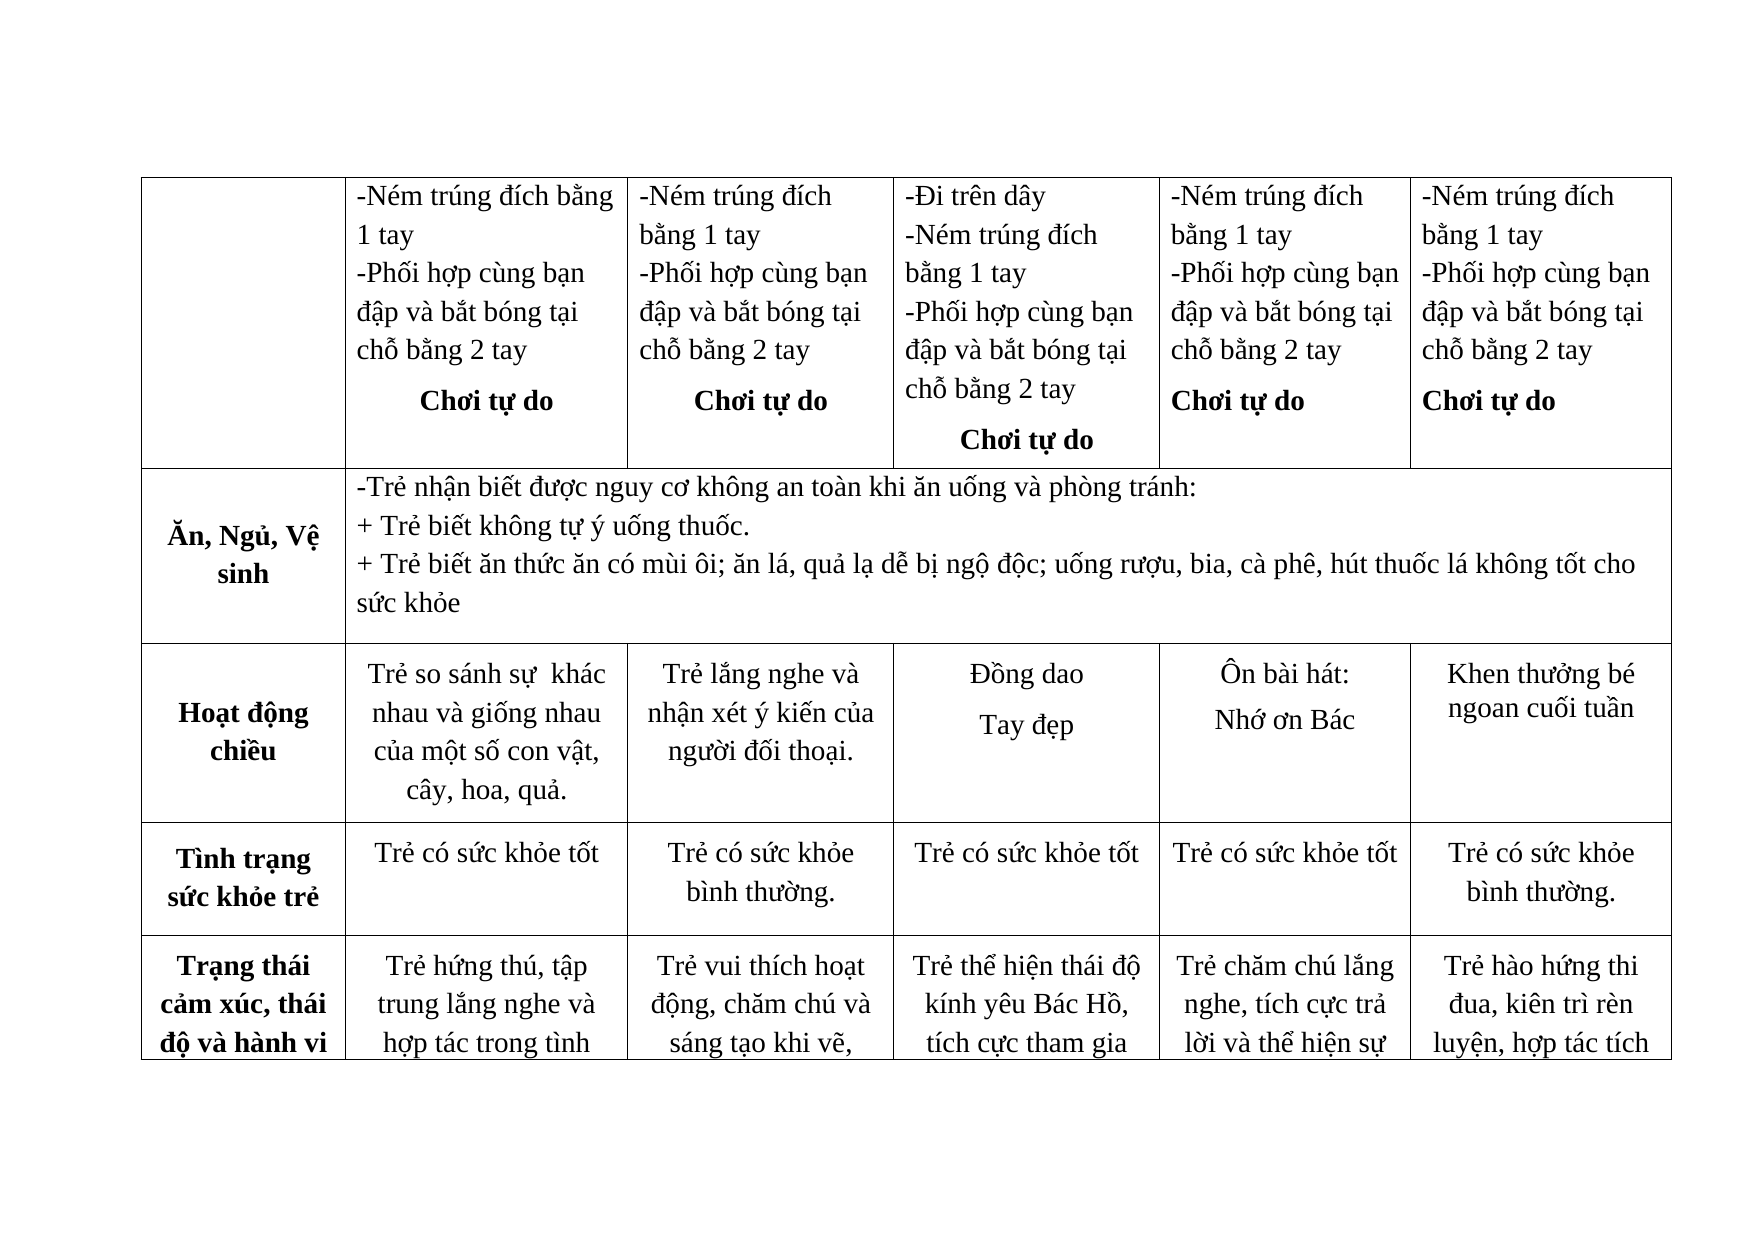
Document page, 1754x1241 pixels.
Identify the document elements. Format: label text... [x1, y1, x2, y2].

table_cell Trẻ so sánh sự khác nhau và giống nhau của một số con vật, cây, hoa, quả. [346, 644, 627, 822]
table_cell Trẻ có sức khỏe bình thường. [1411, 823, 1671, 934]
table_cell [1160, 178, 1410, 468]
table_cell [1411, 936, 1671, 1059]
table_cell Trẻ lắng nghe và nhận xét ý kiến của người đối thoại. [628, 644, 893, 822]
table_cell Ôn bài hát: Nhớ ơn Bác [1160, 644, 1410, 822]
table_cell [142, 936, 345, 1059]
table_cell Ăn, Ngủ, Vệ sinh [142, 469, 345, 643]
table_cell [894, 178, 1159, 468]
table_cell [628, 178, 893, 468]
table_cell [1160, 936, 1410, 1059]
table_cell Tình trạng sức khỏe trẻ [142, 823, 345, 934]
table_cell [894, 936, 1159, 1059]
table_cell Khen thưởng bé ngoan cuối tuần [1411, 644, 1671, 822]
table_cell Trẻ có sức khỏe tốt [1160, 823, 1410, 934]
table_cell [628, 936, 893, 1059]
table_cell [346, 936, 627, 1059]
table_cell Trẻ có sức khỏe tốt [346, 823, 627, 934]
table_cell -Trẻ nhận biết được nguy cơ không an toàn khi ăn uống và phòng tránh: + Trẻ biết không tự ý uống thuốc. + Trẻ biết ăn thức ăn có mùi ôi; ăn lá, quả lạ dễ bị ngộ độc; uống rượu, bia, cà phê, hút thuốc lá không tốt cho sức khỏe [346, 469, 1671, 643]
table_cell Đồng dao Tay đẹp [894, 644, 1159, 822]
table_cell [142, 178, 345, 468]
table_cell Trẻ có sức khỏe tốt [894, 823, 1159, 934]
table_cell Trẻ có sức khỏe bình thường. [628, 823, 893, 934]
table_cell Hoạt động chiều [142, 644, 345, 822]
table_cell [1411, 178, 1671, 468]
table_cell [346, 178, 627, 468]
